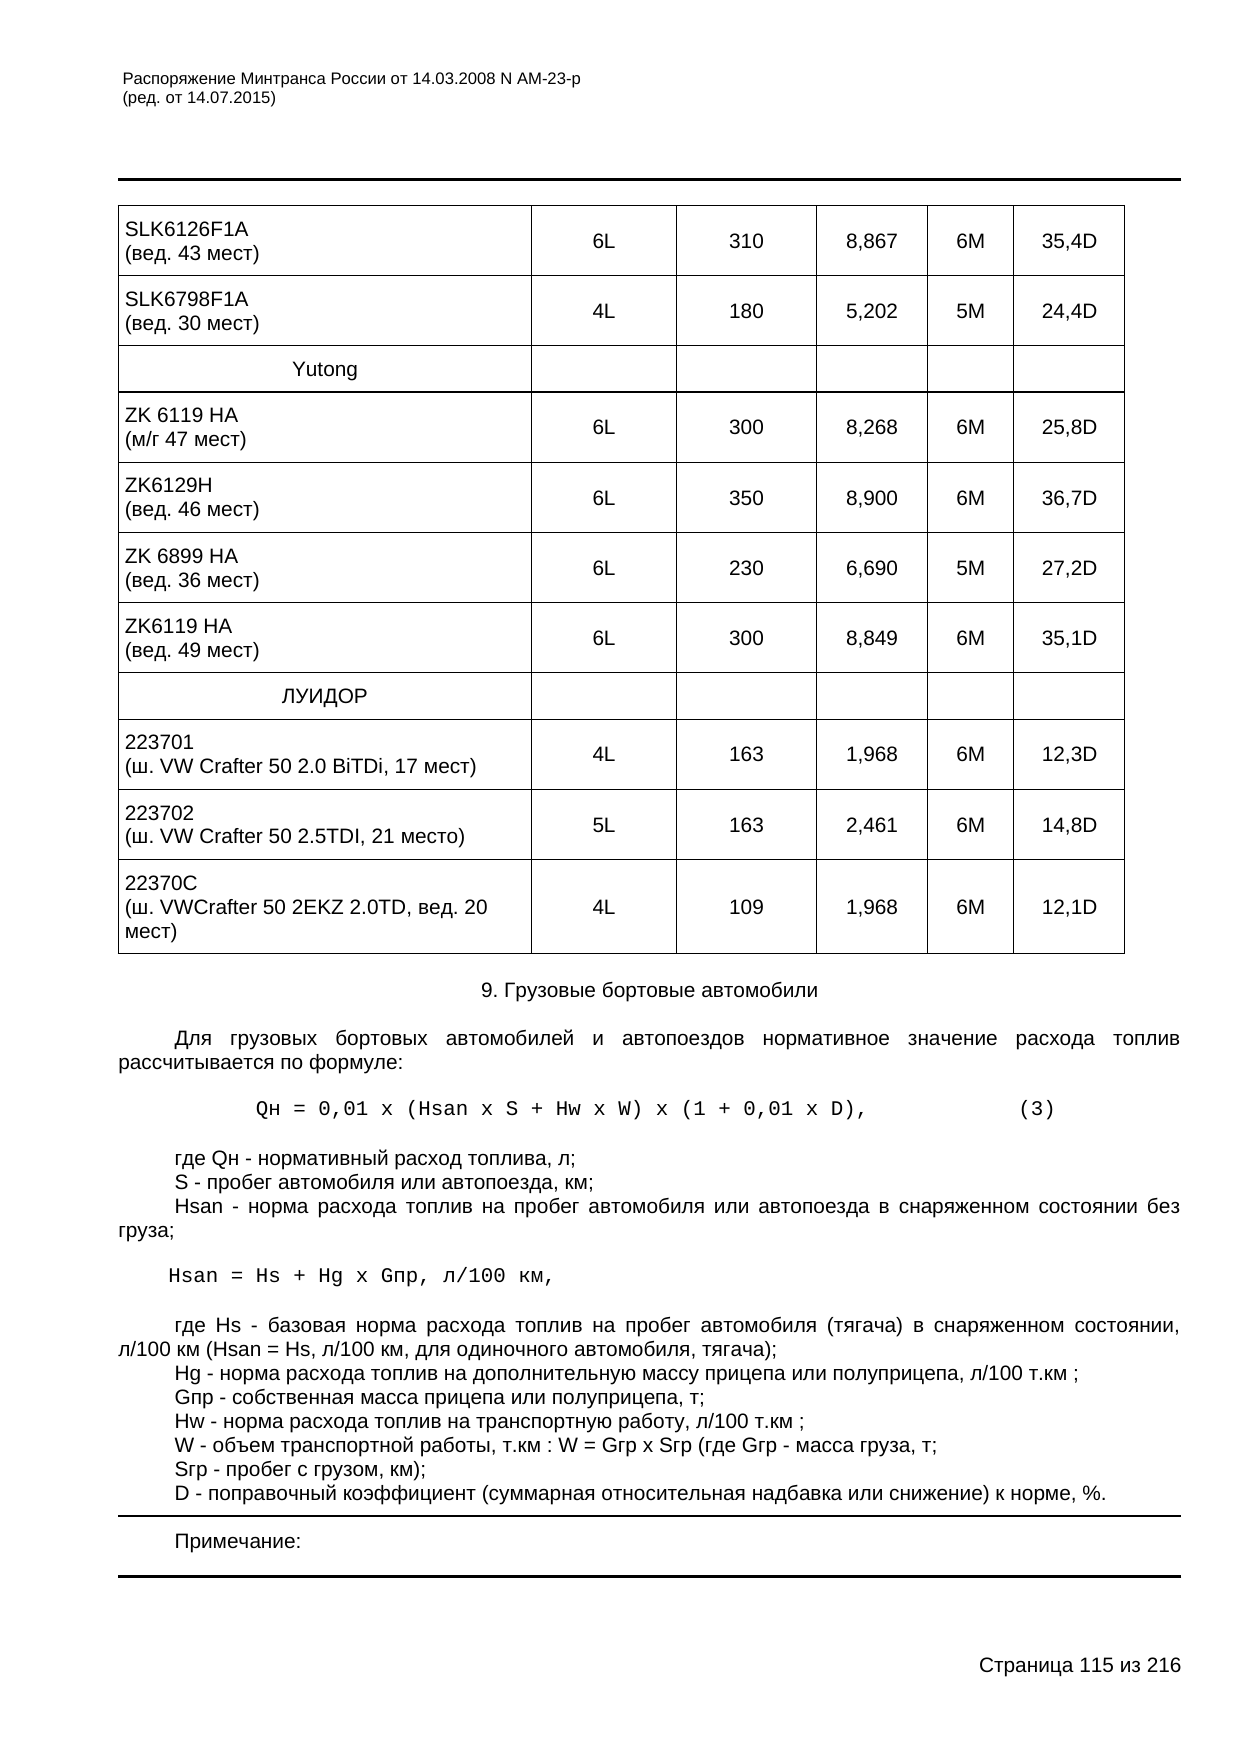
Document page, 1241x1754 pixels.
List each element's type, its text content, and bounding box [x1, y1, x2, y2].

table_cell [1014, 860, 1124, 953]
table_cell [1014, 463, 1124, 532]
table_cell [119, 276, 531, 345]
text D - поправочный коэффициент (суммарная относительная надбавка или снижение) к норме, %. [118, 1481, 1181, 1504]
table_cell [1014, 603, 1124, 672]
text Qн = 0,01 x (Hsan x S + Hw x W) x (1 + 0,01 x D), (3) [118, 1098, 1181, 1122]
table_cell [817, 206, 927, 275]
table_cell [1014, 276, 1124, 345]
text Sгр - пробег с грузом, км); [118, 1457, 1181, 1481]
text где Qн - нормативный расход топлива, л; [118, 1146, 1181, 1169]
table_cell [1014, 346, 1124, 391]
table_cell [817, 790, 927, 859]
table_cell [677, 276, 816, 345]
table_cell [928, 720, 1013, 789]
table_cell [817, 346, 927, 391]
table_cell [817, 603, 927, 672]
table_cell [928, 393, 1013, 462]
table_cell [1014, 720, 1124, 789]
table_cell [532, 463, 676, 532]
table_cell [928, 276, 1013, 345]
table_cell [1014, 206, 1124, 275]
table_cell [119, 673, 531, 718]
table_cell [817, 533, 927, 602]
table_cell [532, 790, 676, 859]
text Для грузовых бортовых автомобилей и автопоездов нормативное значение расхода топлив рассчитывается по формуле: [118, 1026, 1181, 1074]
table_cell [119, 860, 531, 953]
text Hw - норма расхода топлив на транспортную работу, л/100 т.км ; [118, 1409, 1181, 1433]
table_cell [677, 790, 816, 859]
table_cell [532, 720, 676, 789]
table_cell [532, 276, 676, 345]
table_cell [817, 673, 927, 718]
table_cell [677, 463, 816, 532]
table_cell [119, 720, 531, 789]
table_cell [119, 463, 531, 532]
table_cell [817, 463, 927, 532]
text Hg - норма расхода топлив на дополнительную массу прицепа или полуприцепа, л/100 т.км ; [118, 1361, 1181, 1385]
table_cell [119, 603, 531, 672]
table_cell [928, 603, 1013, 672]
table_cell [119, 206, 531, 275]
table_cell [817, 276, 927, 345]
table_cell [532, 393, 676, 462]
text Hsan - норма расхода топлив на пробег автомобиля или автопоезда в снаряженном состоянии без груза; [118, 1193, 1181, 1241]
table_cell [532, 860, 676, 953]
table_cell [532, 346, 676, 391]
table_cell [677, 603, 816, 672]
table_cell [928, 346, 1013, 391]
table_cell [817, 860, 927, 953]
text S - пробег автомобиля или автопоезда, км; [118, 1169, 1181, 1193]
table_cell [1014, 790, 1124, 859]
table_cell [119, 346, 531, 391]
text где Hs - базовая норма расхода топлив на пробег автомобиля (тягача) в снаряженном состоянии, л/100 км (Hsan = Hs, л/100 км, для одиночного автомобиля, тягача); [118, 1313, 1181, 1361]
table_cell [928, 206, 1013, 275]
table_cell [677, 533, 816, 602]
text 9. Грузовые бортовые автомобили [118, 978, 1181, 1002]
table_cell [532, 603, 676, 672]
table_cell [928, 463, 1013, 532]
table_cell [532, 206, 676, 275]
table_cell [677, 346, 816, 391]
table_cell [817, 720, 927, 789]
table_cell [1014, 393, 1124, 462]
text Gпр - собственная масса прицепа или полуприцепа, т; [118, 1385, 1181, 1409]
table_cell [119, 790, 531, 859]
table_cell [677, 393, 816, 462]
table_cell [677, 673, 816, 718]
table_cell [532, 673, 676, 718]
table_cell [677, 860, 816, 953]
text W - объем транспортной работы, т.км : W = Gгр x Sгр (где Gгр - масса груза, т; [118, 1433, 1181, 1457]
text Hsan = Hs + Hg x Gпр, л/100 км, [118, 1265, 1181, 1289]
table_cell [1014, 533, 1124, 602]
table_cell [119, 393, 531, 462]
text Примечание: [118, 1529, 1181, 1553]
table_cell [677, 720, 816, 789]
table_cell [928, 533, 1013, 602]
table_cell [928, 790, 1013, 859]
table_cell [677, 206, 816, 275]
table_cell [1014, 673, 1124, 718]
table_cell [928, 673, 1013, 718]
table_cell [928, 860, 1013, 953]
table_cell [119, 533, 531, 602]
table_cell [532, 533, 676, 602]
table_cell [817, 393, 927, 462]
